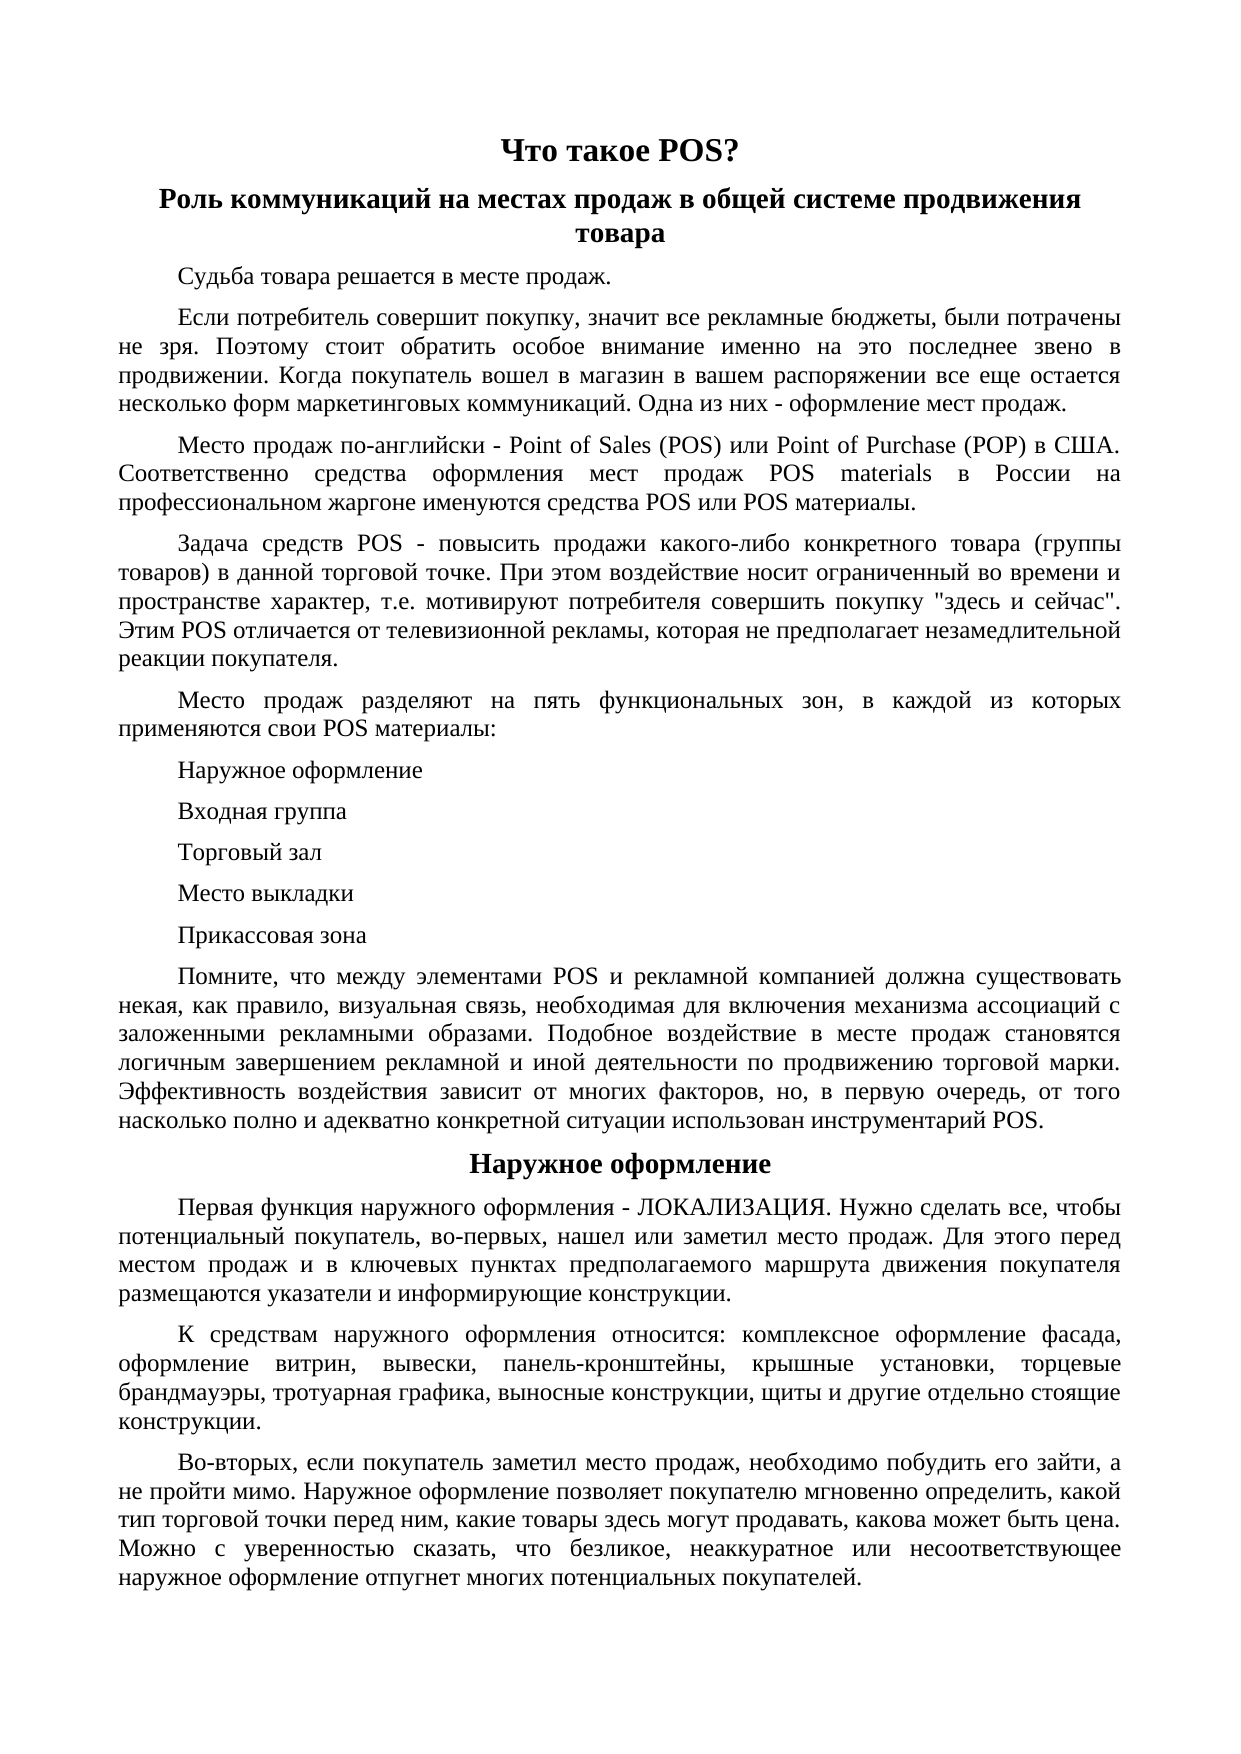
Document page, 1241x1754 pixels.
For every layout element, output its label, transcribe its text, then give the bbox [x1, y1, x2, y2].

text Роль коммуникаций на местах продаж в общей системе продвижения товара [118, 181, 1122, 248]
text К средствам наружного оформления относится: комплексное оформление фасада, оформление витрин, вывески, панель-кронштейны, крышные установки, торцевые брандмауэры, тротуарная графика, выносные конструкции, щиты и другие отдельно стоящие конструкции. [118, 1319, 1122, 1434]
text Входная группа [118, 796, 1122, 825]
text Во-вторых, если покупатель заметил место продаж, необходимо побудить его зайти, а не пройти мимо. Наружное оформление позволяет покупателю мгновенно определить, какой тип торговой точки перед ним, какие товары здесь могут продавать, какова может быть цена. Можно с уверенностью сказать, что безликое, неаккуратное или несоответствующее наружное оформление отпугнет многих потенциальных покупателей. [118, 1447, 1122, 1591]
text Место выкладки [118, 878, 1122, 907]
text Торговый зал [118, 837, 1122, 866]
text Место продаж разделяют на пять функциональных зон, в каждой из которых применяются свои POS материалы: [118, 685, 1122, 742]
text Судьба товара решается в месте продаж. [118, 261, 1122, 290]
text Наружное оформление [118, 755, 1122, 783]
text Прикассовая зона [118, 920, 1122, 948]
text Помните, что между элементами POS и рекламной компанией должна существовать некая, как правило, визуальная связь, необходимая для включения механизма ассоциаций с заложенными рекламными образами. Подобное воздействие в месте продаж становятся логичным завершением рекламной и иной деятельности по продвижению торговой марки. Эффективность воздействия зависит от многих факторов, но, в первую очередь, от того насколько полно и адекватно конкретной ситуации использован инструментарий POS. [118, 961, 1122, 1133]
text Если потребитель совершит покупку, значит все рекламные бюджеты, были потрачены не зря. Поэтому стоит обратить особое внимание именно на это последнее звено в продвижении. Когда покупатель вошел в магазин в вашем распоряжении все еще остается несколько форм маркетинговых коммуникаций. Одна из них - оформление мест продаж. [118, 302, 1122, 417]
text Место продаж по-английски - Point of Sales (POS) или Point of Purchase (POP) в США. Соответственно средства оформления мест продаж POS materials в России на профессиональном жаргоне именуются средства POS или POS материалы. [118, 430, 1122, 516]
text Первая функция наружного оформления - ЛОКАЛИЗАЦИЯ. Нужно сделать все, чтобы потенциальный покупатель, во-первых, нашел или заметил место продаж. Для этого перед местом продаж и в ключевых пунктах предполагаемого маршрута движения покупателя размещаются указатели и информирующие конструкции. [118, 1192, 1122, 1307]
text Задача средств POS - повысить продажи какого-либо конкретного товара (группы товаров) в данной торговой точке. При этом воздействие носит ограниченный во времени и пространстве характер, т.е. мотивируют потребителя совершить покупку "здесь и сейчас". Этим POS отличается от телевизионной рекламы, которая не предполагает незамедлительной реакции покупателя. [118, 528, 1122, 672]
text Что такое POS? [118, 131, 1122, 169]
text Наружное оформление [118, 1146, 1122, 1179]
